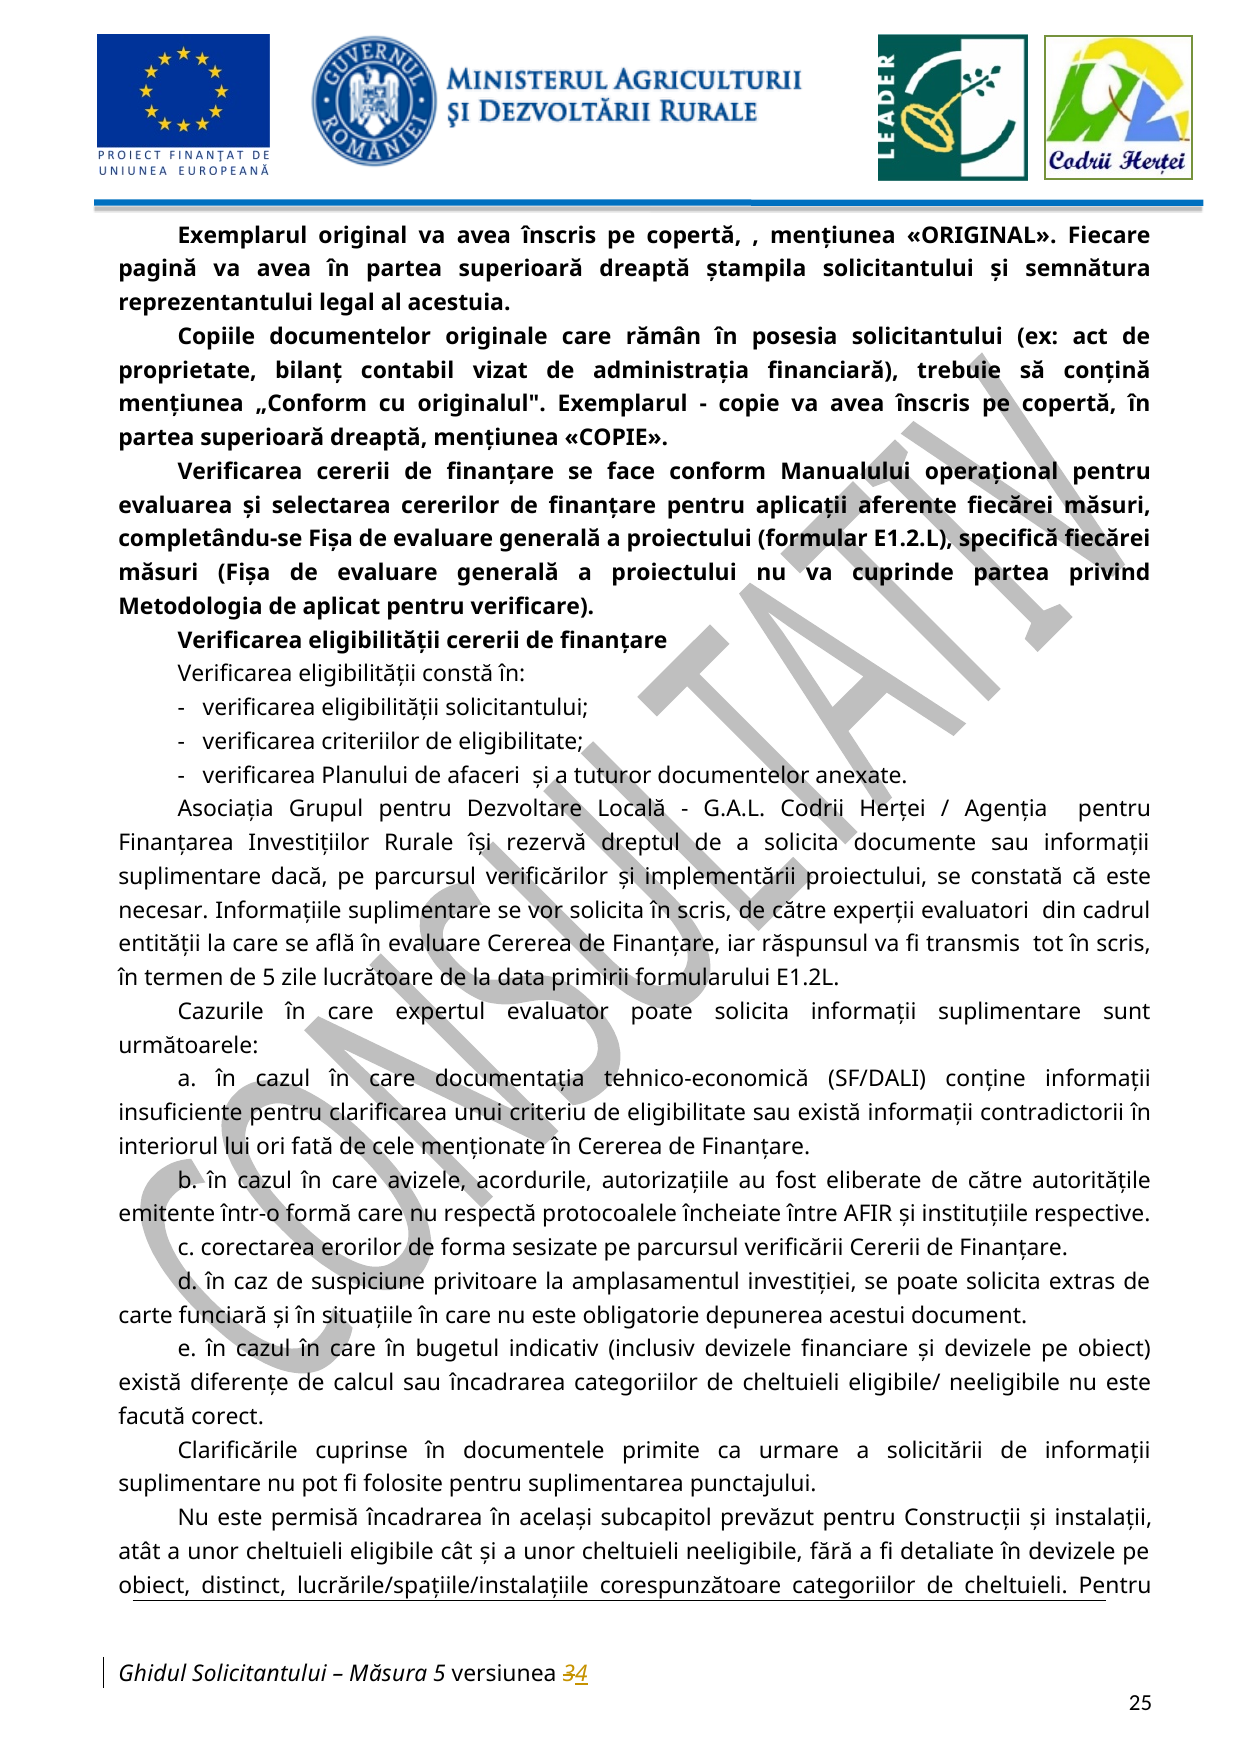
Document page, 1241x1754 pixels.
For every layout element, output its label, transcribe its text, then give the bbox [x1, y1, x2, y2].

text Verificarea cererii de finanțare se face conform Manualului operațional pentru evaluarea și selectarea cererilor de finanțare pentru aplicații aferente fiecărei măsuri, completându-se Fișa de evaluare generală a proiectului (formular E1.2.L), specifică fiecărei măsuri (Fișa de evaluare generală a proiectului nu va cuprinde partea privind Metodologia de aplicat pentru verificare). [118, 455, 1152, 621]
text - verificarea criteriilor de eligibilitate; [118, 725, 1152, 756]
text d. în caz de suspiciune privitoare la amplasamentul investiției, se poate solicita extras de carte funciară și în situațiile în care nu este obligatorie depunerea acestui document. [118, 1265, 1152, 1330]
text - verificarea Planului de afaceri și a tuturor documentelor anexate. [118, 758, 1152, 790]
text b. în cazul în care avizele, acordurile, autorizațiile au fost eliberate de către autoritățile emitente într‐o formă care nu respectă protocoalele încheiate între AFIR și instituțiile respective. [118, 1163, 1152, 1228]
picture [878, 34, 1028, 150]
text Exemplarul original va avea înscris pe copertă, , mențiunea «ORIGINAL». Fiecare pagină va avea în partea superioară dreaptă ștampila solicitantului și semnătura reprezentantului legal al acestuia. [118, 150, 1152, 317]
text Asociația Grupul pentru Dezvoltare Locală - G.A.L. Codrii Herței / Agenția pentru Finanțarea Investițiilor Rurale își rezervă dreptul de a solicita documente sau informații suplimentare dacă, pe parcursul verificărilor și implementării proiectului, se constată că este necesar. Informațiile suplimentare se vor solicita în scris, de către experții evaluatori din cadrul entității la care se află în evaluare Cererea de Finanțare, iar răspunsul va fi transmis tot în scris, în termen de 5 zile lucrătoare de la data primirii formularului E1.2L. [118, 792, 1152, 992]
picture [97, 34, 270, 181]
text Clarificările cuprinse în documentele primite ca urmare a solicitării de informații suplimentare nu pot fi folosite pentru suplimentarea punctajului. [118, 1433, 1152, 1498]
picture [293, 8, 809, 150]
text Copiile documentelor originale care rămân în posesia solicitantului (ex: act de proprietate, bilanț contabil vizat de administrația financiară), trebuie să conțină mențiunea „Conform cu originalul". Exemplarul - copie va avea înscris pe copertă, în partea superioară dreaptă, mențiunea «COPIE». [118, 320, 1152, 452]
text - verificarea eligibilității solicitantului; [118, 691, 1152, 722]
text a. în cazul în care documentația tehnico-economică (SF/DALI) conține informații insuficiente pentru clarificarea unui criteriu de eligibilitate sau există informații contradictorii în interiorul lui ori fată de cele menționate în Cererea de Finanțare. [118, 1062, 1152, 1161]
text c. corectarea erorilor de forma sesizate pe parcursul verificării Cererii de Finanțare. [118, 1231, 1152, 1262]
text Verificarea eligibilității cererii de finanțare [118, 623, 1152, 655]
text Verificarea eligibilității constă în: [118, 657, 1152, 688]
text Cazurile în care expertul evaluator poate solicita informații suplimentare sunt următoarele: [118, 995, 1152, 1060]
text e. în cazul în care în bugetul indicativ (inclusiv devizele financiare şi devizele pe obiect) există diferenţe de calcul sau încadrarea categoriilor de cheltuieli eligibile/ neeligibile nu este facută corect. [118, 1332, 1152, 1431]
picture [1046, 37, 1191, 178]
